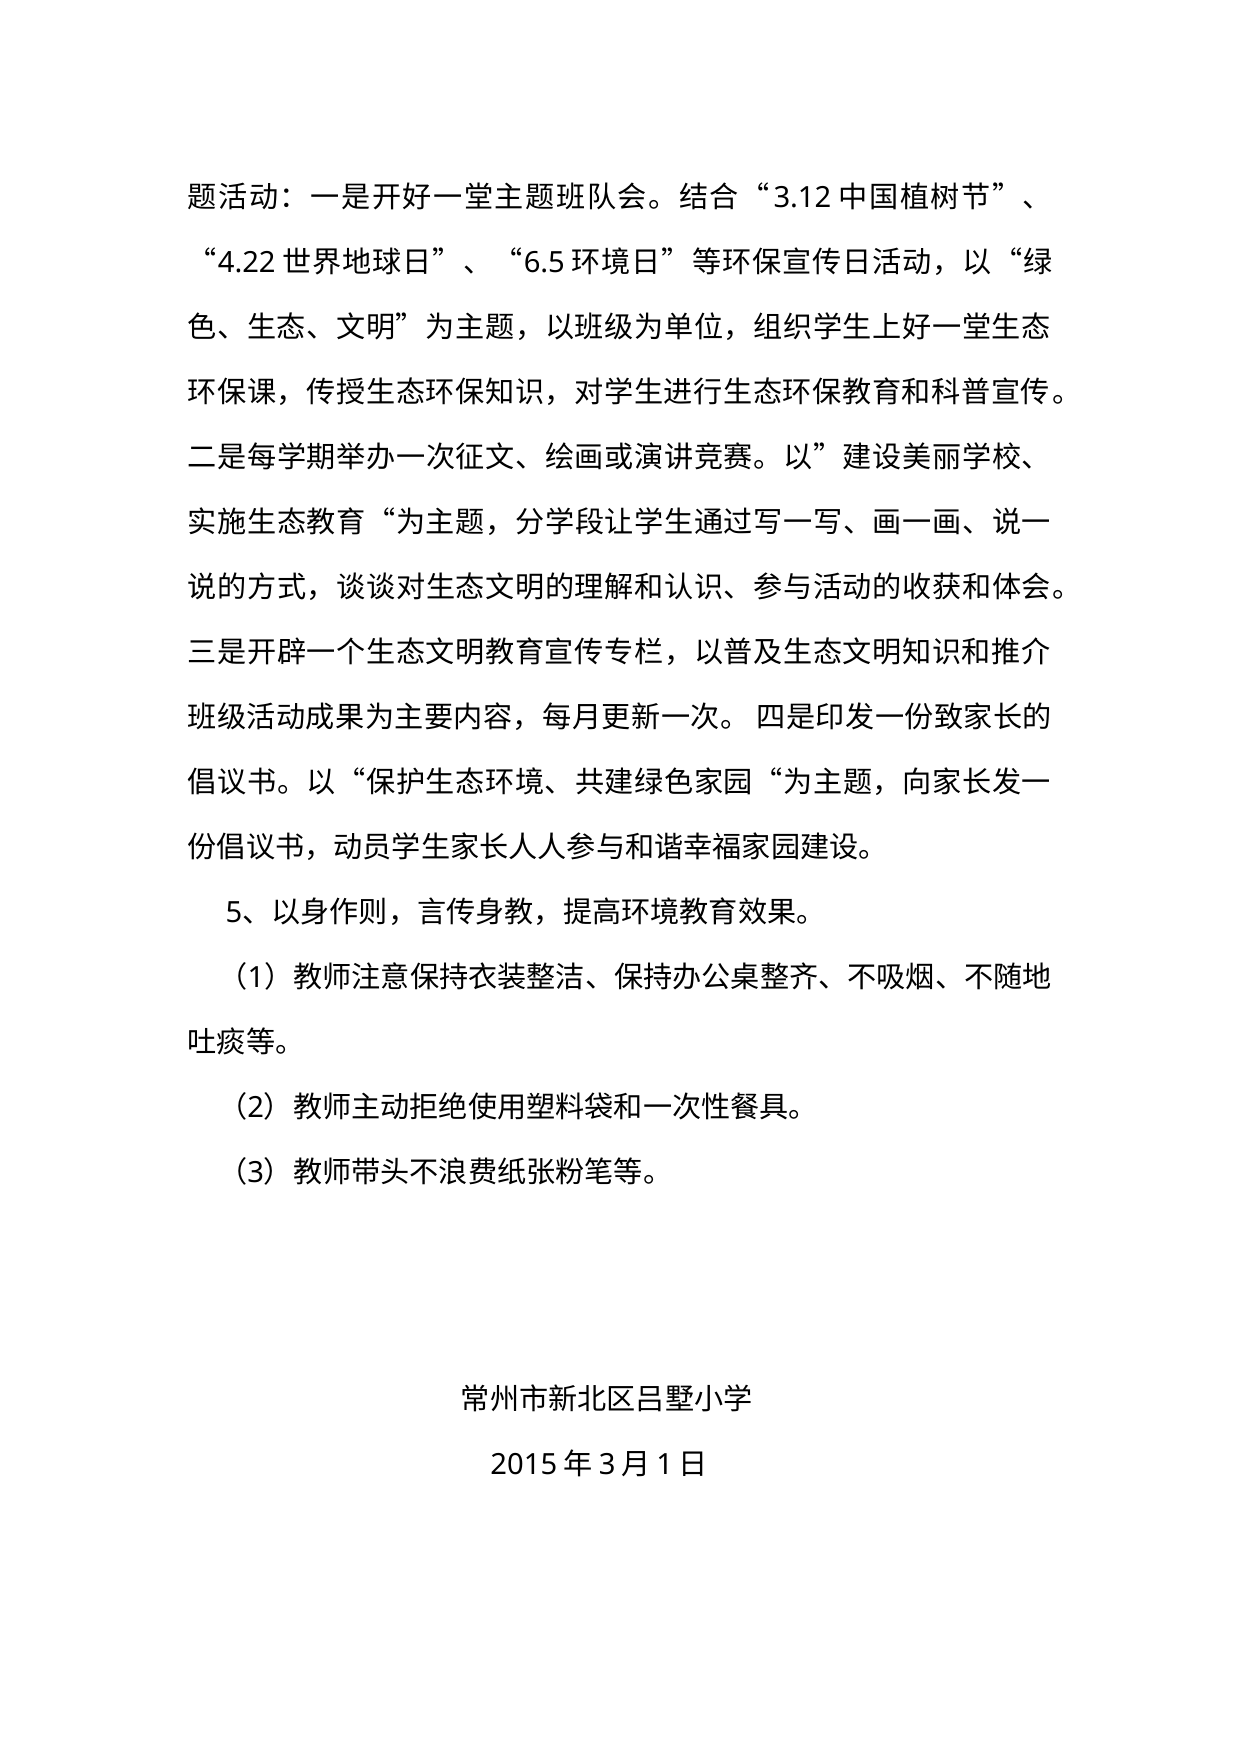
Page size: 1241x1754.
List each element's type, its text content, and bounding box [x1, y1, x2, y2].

text 常州市新北区吕墅小学 [187, 1364, 1053, 1429]
text （3）教师带头不浪费纸张粉笔等。 [187, 1137, 1053, 1202]
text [187, 162, 1053, 877]
text 2015年3月1日 [187, 1429, 1053, 1494]
text （2）教师主动拒绝使用塑料袋和一次性餐具。 [187, 1072, 1053, 1137]
text （1）教师注意保持衣装整洁、保持办公桌整齐、不吸烟、不随地吐痰等。 [187, 942, 1053, 1072]
text 5、以身作则，言传身教，提高环境教育效果。 [187, 877, 1053, 942]
